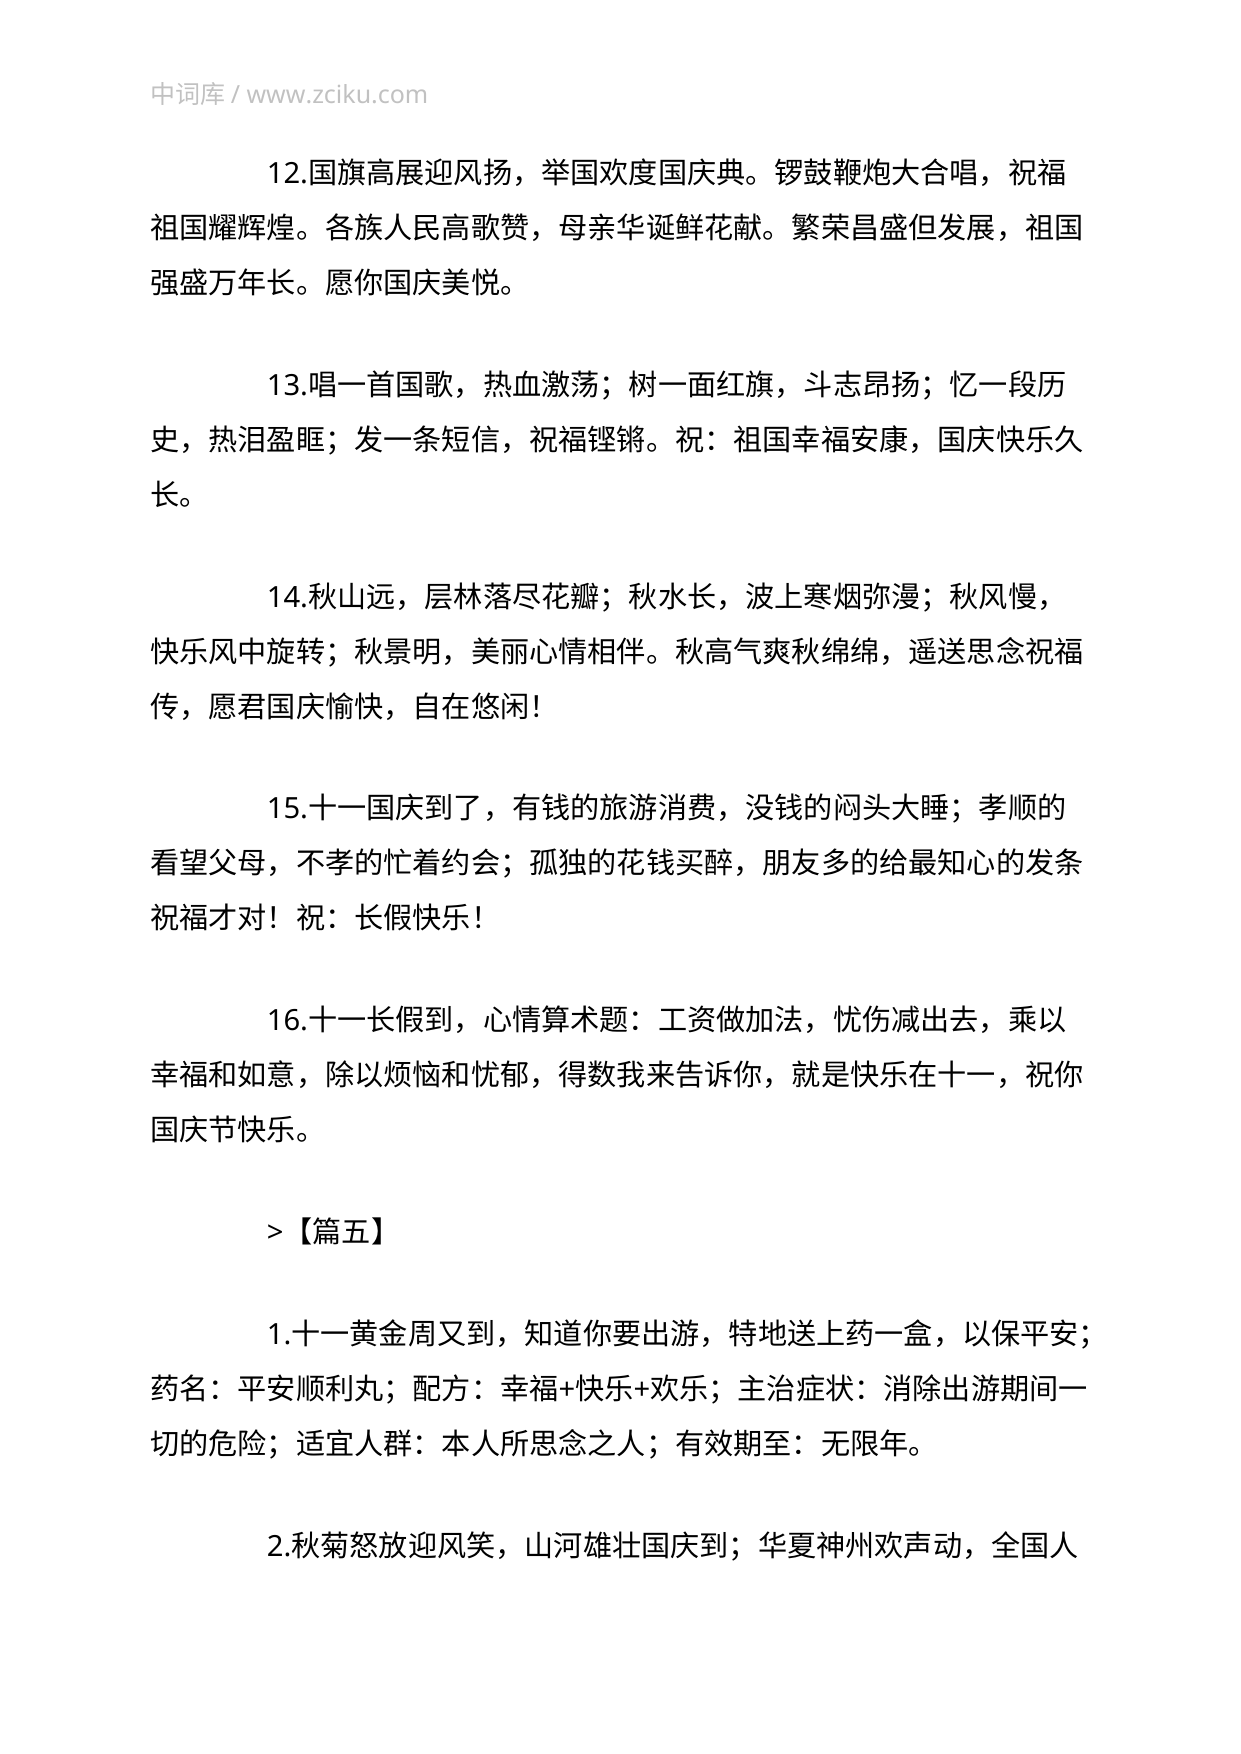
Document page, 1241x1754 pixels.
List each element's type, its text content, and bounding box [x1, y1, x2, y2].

text 14.秋山远，层林落尽花瓣；秋水长，波上寒烟弥漫；秋风慢，快乐风中旋转；秋景明，美丽心情相伴。秋高气爽秋绵绵，遥送思念祝福传，愿君国庆愉快，自在悠闲！ [150, 573, 1090, 726]
text 16.十一长假到，心情算术题：工资做加法，忧伤减出去，乘以幸福和如意，除以烦恼和忧郁，得数我来告诉你，就是快乐在十一，祝你国庆节快乐。 [150, 997, 1090, 1149]
text >【篇五】 [150, 1208, 1090, 1251]
text 15.十一国庆到了，有钱的旅游消费，没钱的闷头大睡；孝顺的看望父母，不孝的忙着约会；孤独的花钱买醉，朋友多的给最知心的发条祝福才对！祝：长假快乐！ [150, 785, 1090, 937]
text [150, 1522, 1090, 1564]
text 13.唱一首国歌，热血激荡；树一面红旗，斗志昂扬；忆一段历史，热泪盈眶；发一条短信，祝福铿锵。祝：祖国幸福安康，国庆快乐久长。 [150, 362, 1090, 514]
text 12.国旗高展迎风扬，举国欢度国庆典。锣鼓鞭炮大合唱，祝福祖国耀辉煌。各族人民高歌赞，母亲华诞鲜花献。繁荣昌盛但发展，祖国强盛万年长。愿你国庆美悦。 [150, 150, 1090, 302]
text 1.十一黄金周又到，知道你要出游，特地送上药一盒，以保平安；药名：平安顺利丸；配方：幸福+快乐+欢乐；主治症状：消除出游期间一切的危险；适宜人群：本人所思念之人；有效期至：无限年。 [150, 1310, 1090, 1463]
